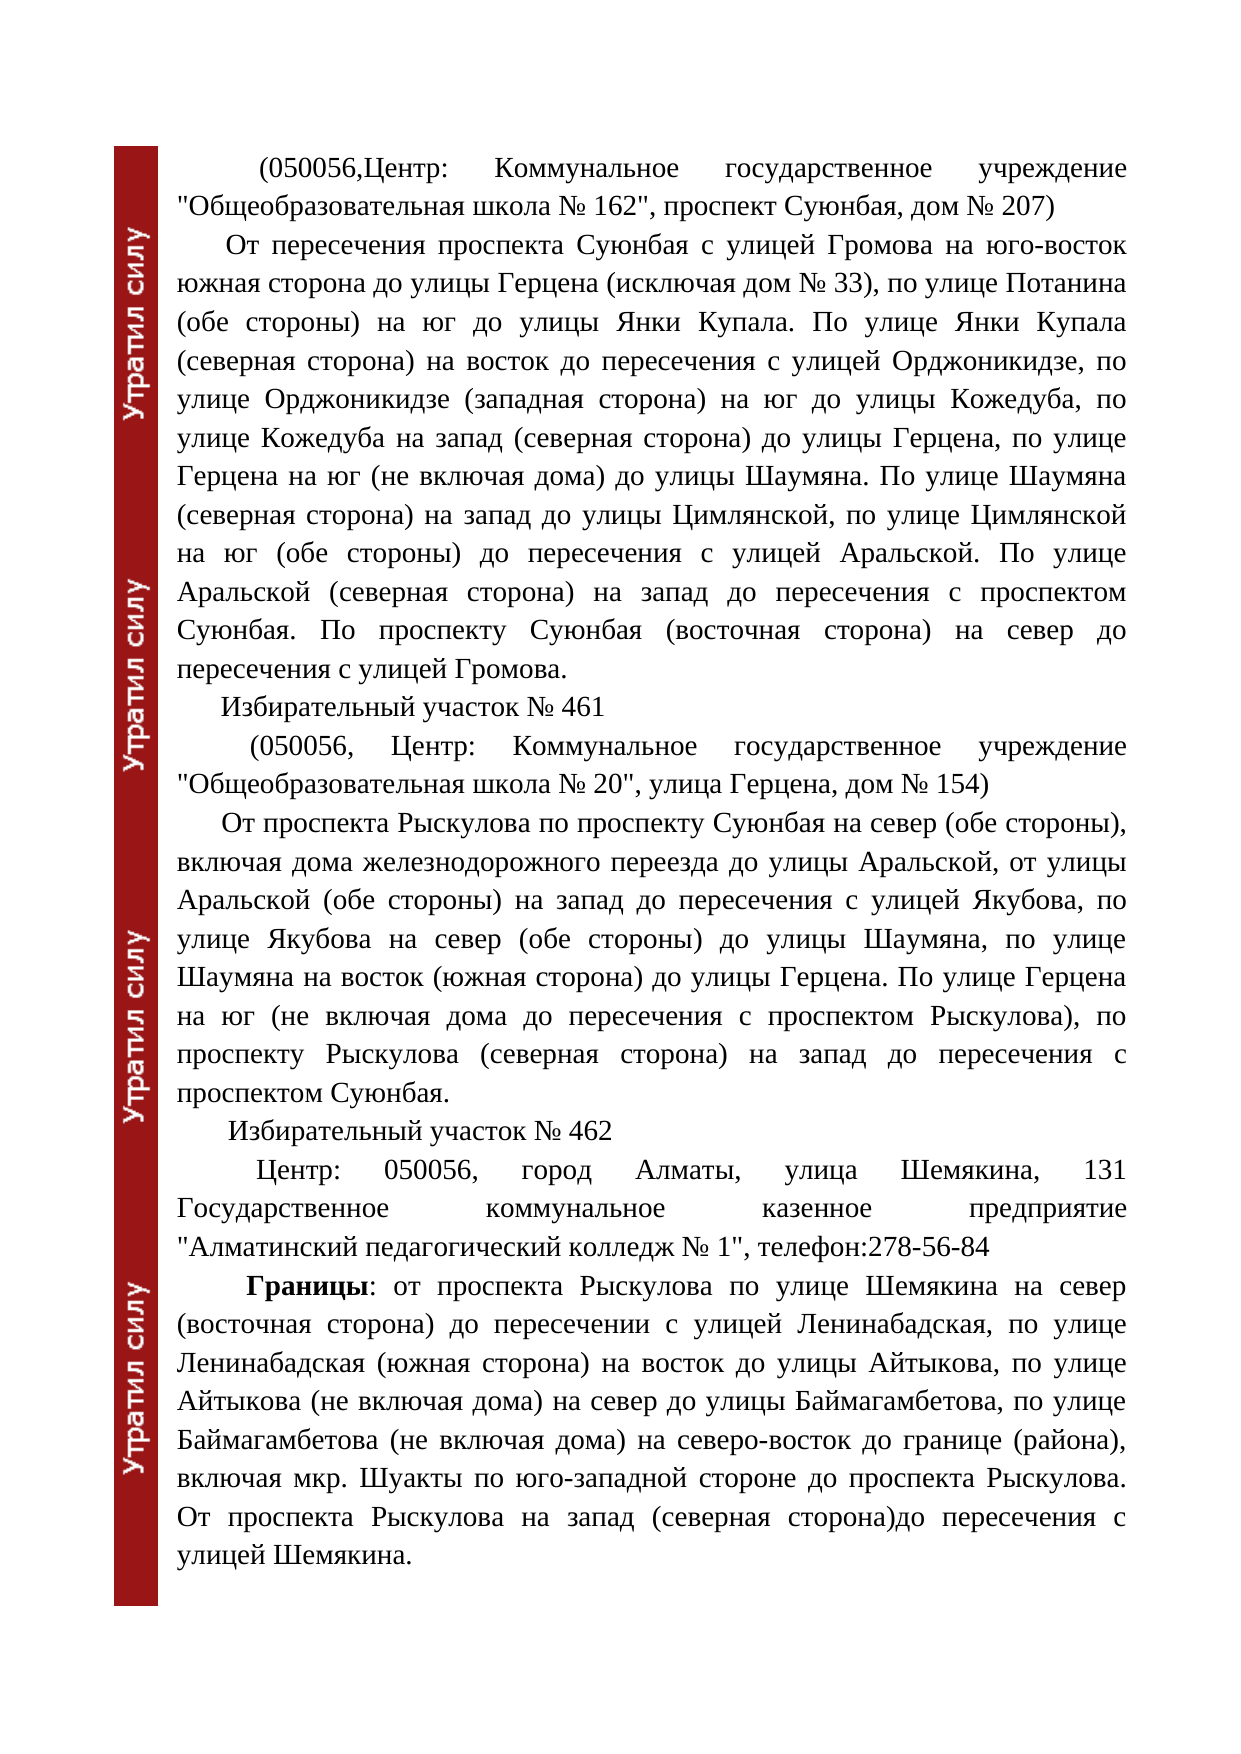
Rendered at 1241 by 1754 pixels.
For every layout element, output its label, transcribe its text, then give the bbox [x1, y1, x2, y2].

picture [114, 1147, 158, 1152]
text От проспекта Рыскулова по проспекту Суюнбая на север (обе стороны), включая дома железнодорожного переезда до улицы Аральской, от улицы Аральской (обе стороны) на запад до пересечения с улицей Якубова, по улице Якубова на север (обе стороны) до улицы Шаумяна, по улице Шаумяна на восток (южная сторона) до улицы Герцена. По улице Герцена на юг (не включая дома до пересечения с проспектом Рыскулова), по проспекту Рыскулова (северная сторона) на запад до пересечения с проспектом Суюнбая. [112, 805, 1128, 1108]
text Центр: 050056, город Алматы, улица Шемякина, 131 Государственное коммунальное казенное предприятие "Алматинский педагогический колледж № 1", телефон:278-56-84 [112, 1152, 1128, 1263]
picture [114, 723, 158, 728]
picture [114, 1571, 158, 1606]
picture [114, 1108, 158, 1113]
picture [114, 800, 158, 805]
text (050056,Центр: Коммунальное государственное учреждение "Общеобразовательная школа № 162", проспект Суюнбая, дом № 207) [112, 150, 1128, 222]
text (050056, Центр: Коммунальное государственное учреждение "Общеобразовательная школа № 20", улица Герцена, дом № 154) [112, 728, 1128, 800]
picture [114, 146, 158, 150]
text Избирательный участок № 461 [112, 689, 1128, 723]
text От пересечения проспекта Суюнбая с улицей Громова на юго-восток южная сторона до улицы Герцена (исключая дом № 33), по улице Потанина (обе стороны) на юг до улицы Янки Купала. По улице Янки Купала (северная сторона) на восток до пересечения с улицей Орджоникидзе, по улице Орджоникидзе (западная сторона) на юг до улицы Кожедуба, по улице Кожедуба на запад (северная сторона) до улицы Герцена, по улице Герцена на юг (не включая дома) до улицы Шаумяна. По улице Шаумяна (северная сторона) на запад до улицы Цимлянской, по улице Цимлянской на юг (обе стороны) до пересечения с улицей Аральской. По улице Аральской (северная сторона) на запад до пересечения с проспектом Суюнбая. По проспекту Суюнбая (восточная сторона) на север до пересечения с улицей Громова. [112, 227, 1128, 684]
picture [114, 684, 158, 689]
picture [114, 222, 158, 227]
picture [114, 1263, 158, 1268]
text Избирательный участок № 462 [112, 1113, 1128, 1147]
text Границы: от проспекта Рыскулова по улице Шемякина на север (восточная сторона) до пересечении с улицей Ленинабадская, по улице Ленинабадская (южная сторона) на восток до улицы Айтыкова, по улице Айтыкова (не включая дома) на север до улицы Баймагамбетова, по улице Баймагамбетова (не включая дома) на северо-восток до границе (района), включая мкр. Шуакты по юго-западной стороне до проспекта Рыскулова. От проспекта Рыскулова на запад (северная сторона)до пересечения с улицей Шемякина. [112, 1268, 1128, 1571]
